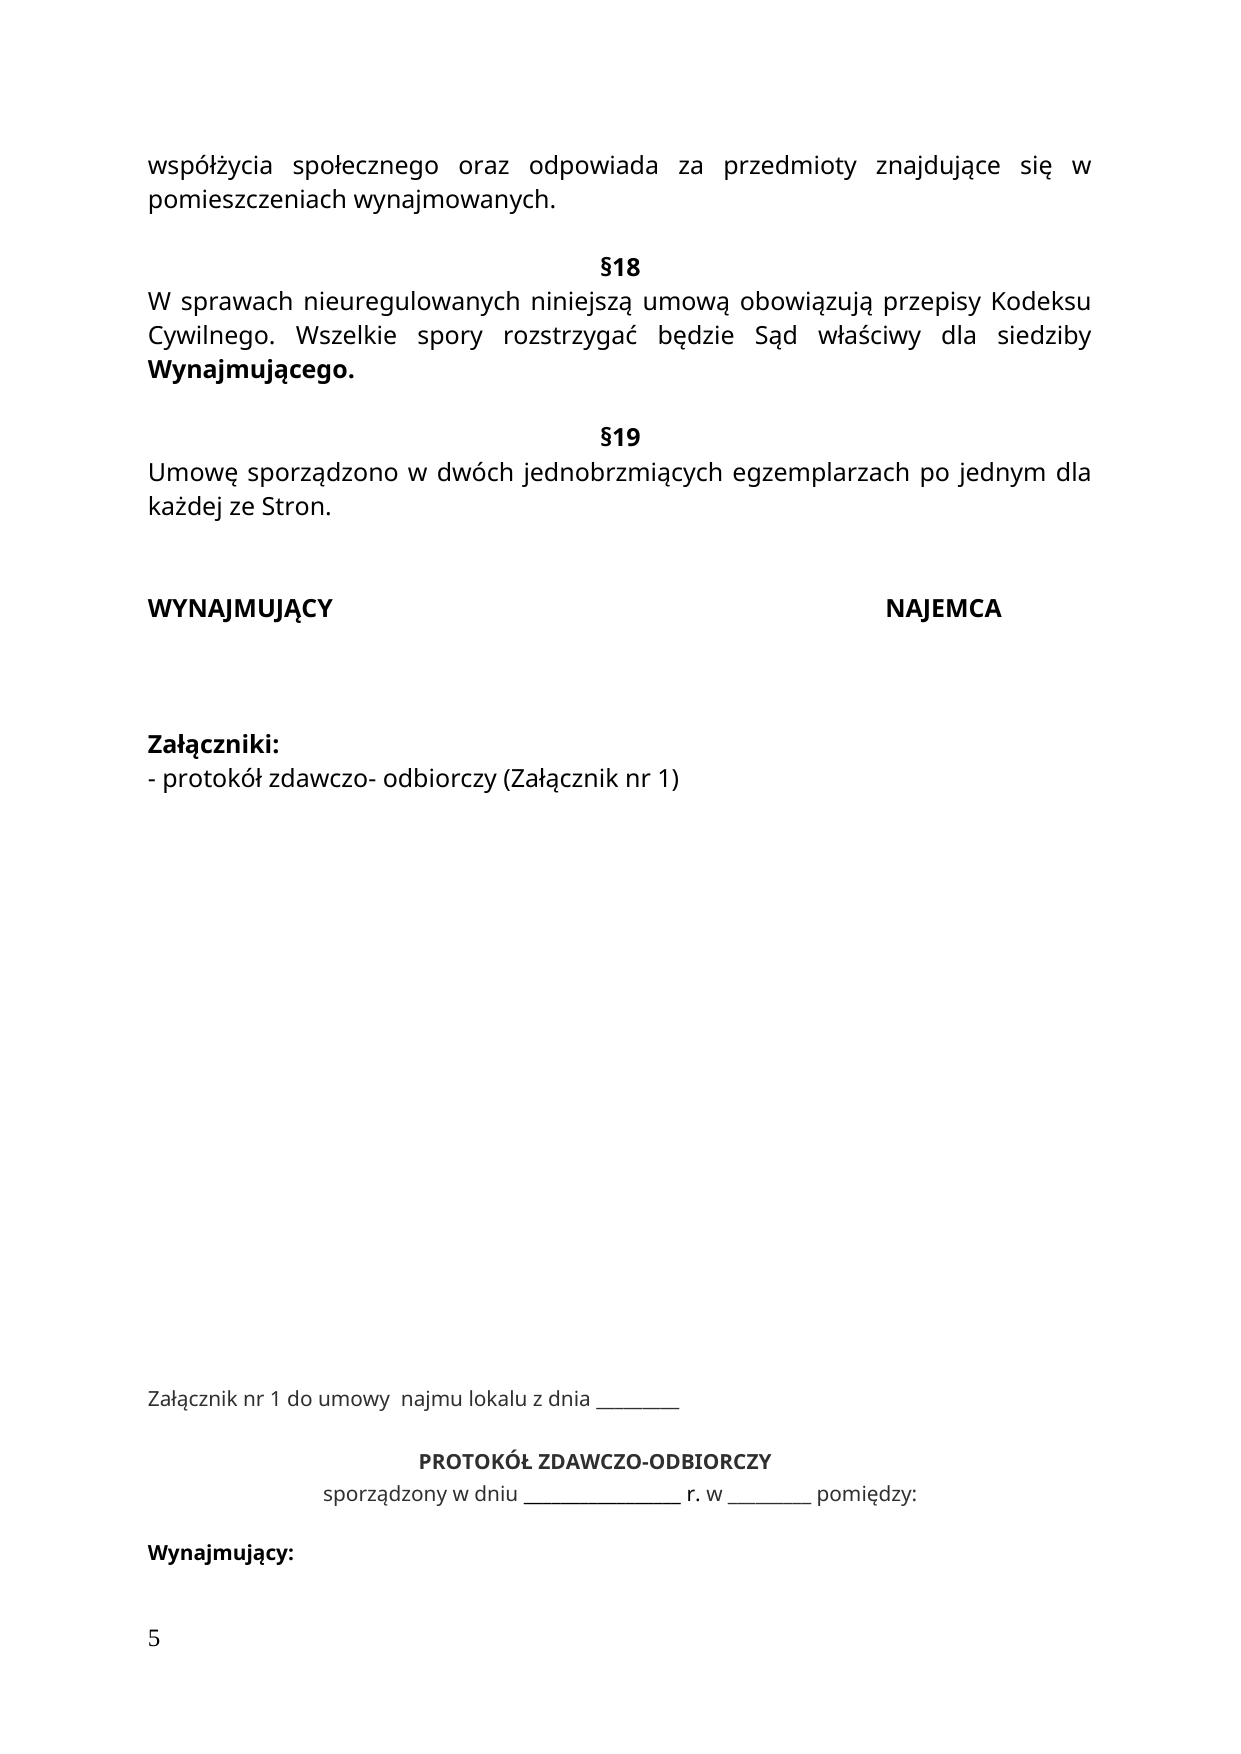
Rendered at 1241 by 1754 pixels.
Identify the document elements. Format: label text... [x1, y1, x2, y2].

text Załącznik nr 1 do umowy najmu lokalu z dnia _________ [148, 1384, 1093, 1413]
text §19 [148, 420, 1093, 454]
text Załączniki: [148, 727, 1093, 761]
text Wynajmujący: [148, 1538, 1093, 1567]
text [148, 148, 1093, 216]
text - protokół zdawczo- odbiorczy (Załącznik nr 1) [148, 761, 1093, 795]
text Umowę sporządzono w dwóch jednobrzmiących egzemplarzach po jednym dla każdej ze Stron. [148, 454, 1093, 522]
text §18 [148, 250, 1093, 284]
text WYNAJMUJĄCY NAJEMCA [148, 590, 1093, 624]
text sporządzony w dniu _________________ r. w _________ pomiędzy: [148, 1479, 1093, 1507]
text W sprawach nieuregulowanych niniejszą umową obowiązują przepisy Kodeksu Cywilnego. Wszelkie spory rozstrzygać będzie Sąd właściwy dla siedziby Wynajmującego. [148, 284, 1093, 386]
text PROTOKÓŁ zdawczo-odbiorczy [148, 1447, 1093, 1476]
